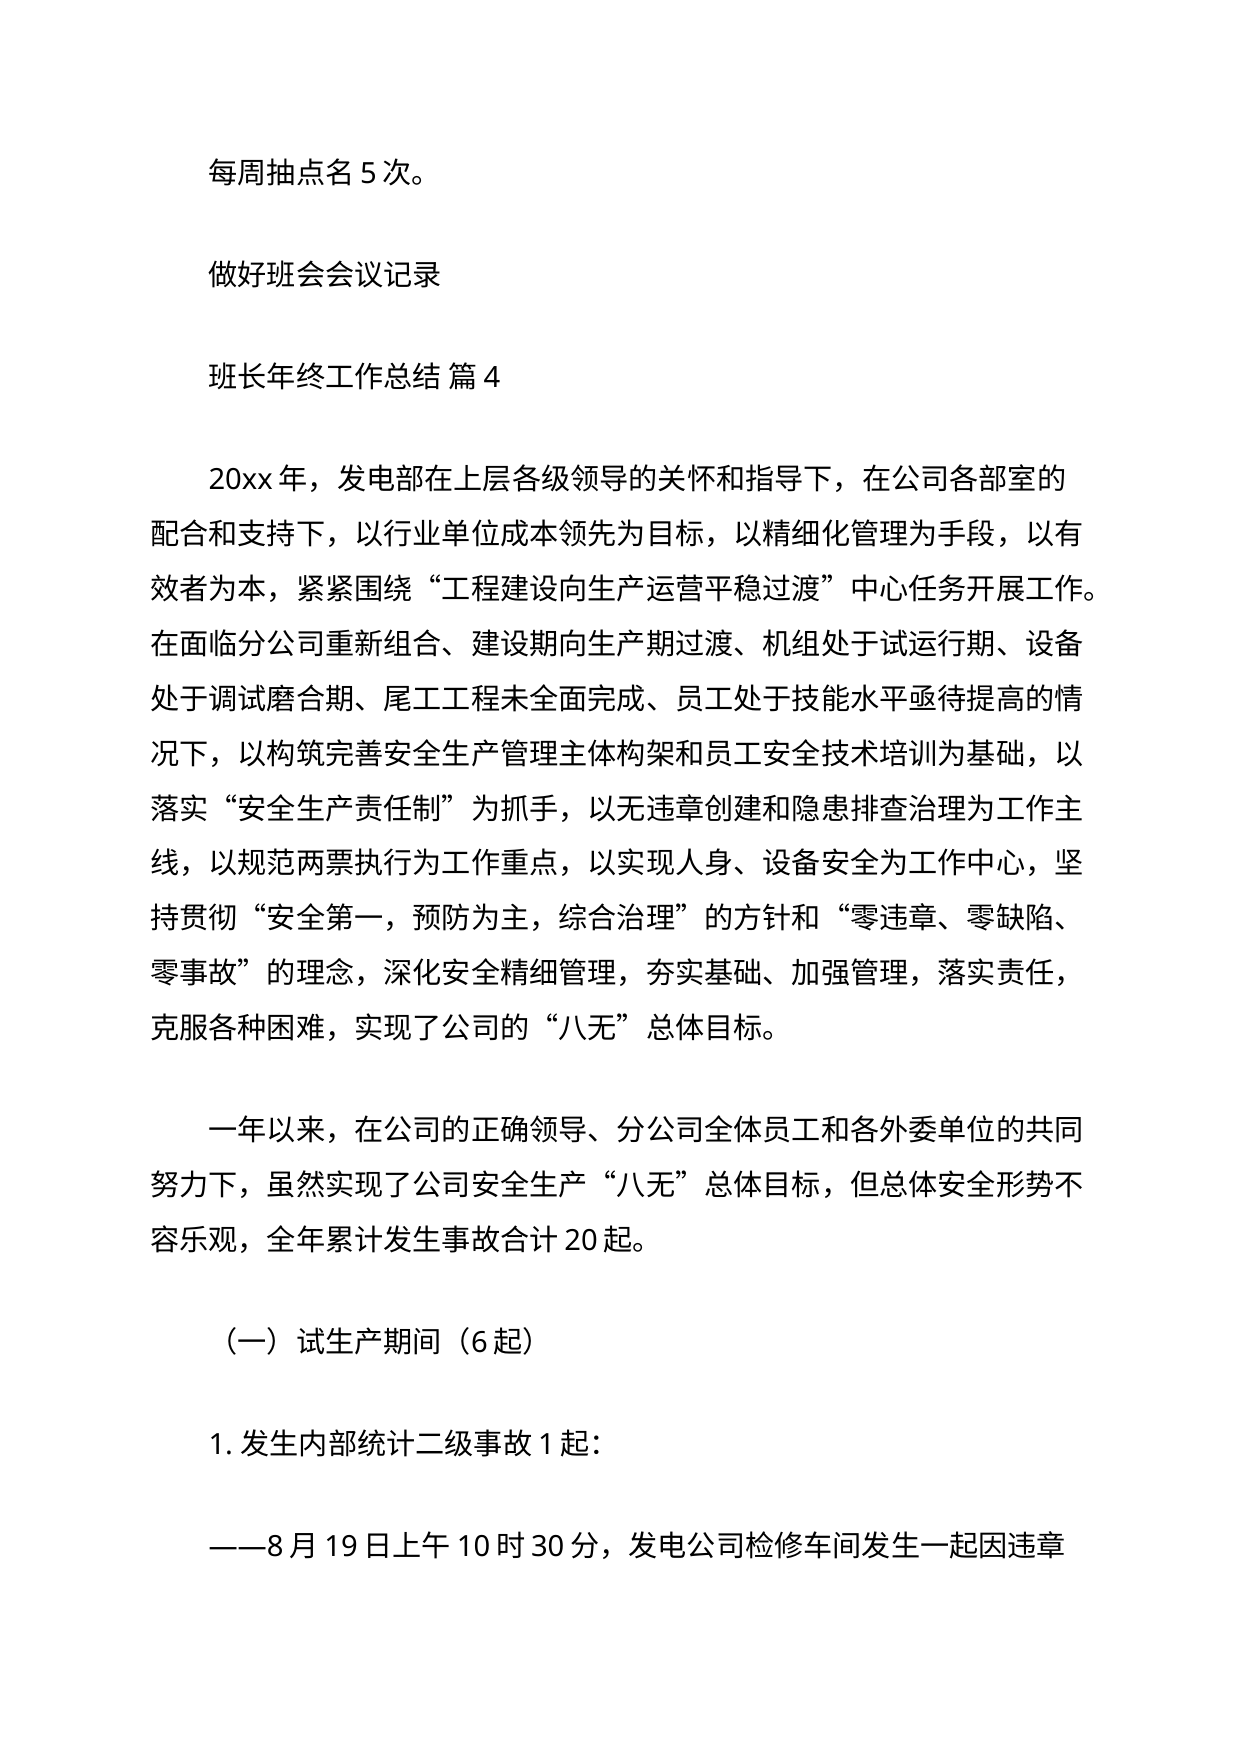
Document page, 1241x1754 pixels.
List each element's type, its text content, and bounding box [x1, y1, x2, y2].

text 每周抽点名5次。 [150, 150, 1090, 192]
text 20xx年，发电部在上层各级领导的关怀和指导下，在公司各部室的配合和支持下，以行业单位成本领先为目标，以精细化管理为手段，以有效者为本，紧紧围绕“工程建设向生产运营平稳过渡”中心任务开展工作。在面临分公司重新组合、建设期向生产期过渡、机组处于试运行期、设备处于调试磨合期、尾工工程未全面完成、员工处于技能水平亟待提高的情况下，以构筑完善安全生产管理主体构架和员工安全技术培训为基础，以落实“安全生产责任制”为抓手，以无违章创建和隐患排查治理为工作主线，以规范两票执行为工作重点，以实现人身、设备安全为工作中心，坚持贯彻“安全第一，预防为主，综合治理”的方针和“零违章、零缺陷、零事故”的理念，深化安全精细管理，夯实基础、加强管理，落实责任，克服各种困难，实现了公司的“八无”总体目标。 [150, 456, 1090, 1047]
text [150, 1522, 1090, 1565]
text 1. 发生内部统计二级事故1起： [150, 1420, 1090, 1463]
text （一）试生产期间（6起） [150, 1318, 1090, 1361]
text 班长年终工作总结 篇4 [150, 354, 1090, 396]
text 一年以来，在公司的正确领导、分公司全体员工和各外委单位的共同努力下，虽然实现了公司安全生产“八无”总体目标，但总体安全形势不容乐观，全年累计发生事故合计20起。 [150, 1107, 1090, 1259]
text 做好班会会议记录 [150, 252, 1090, 294]
